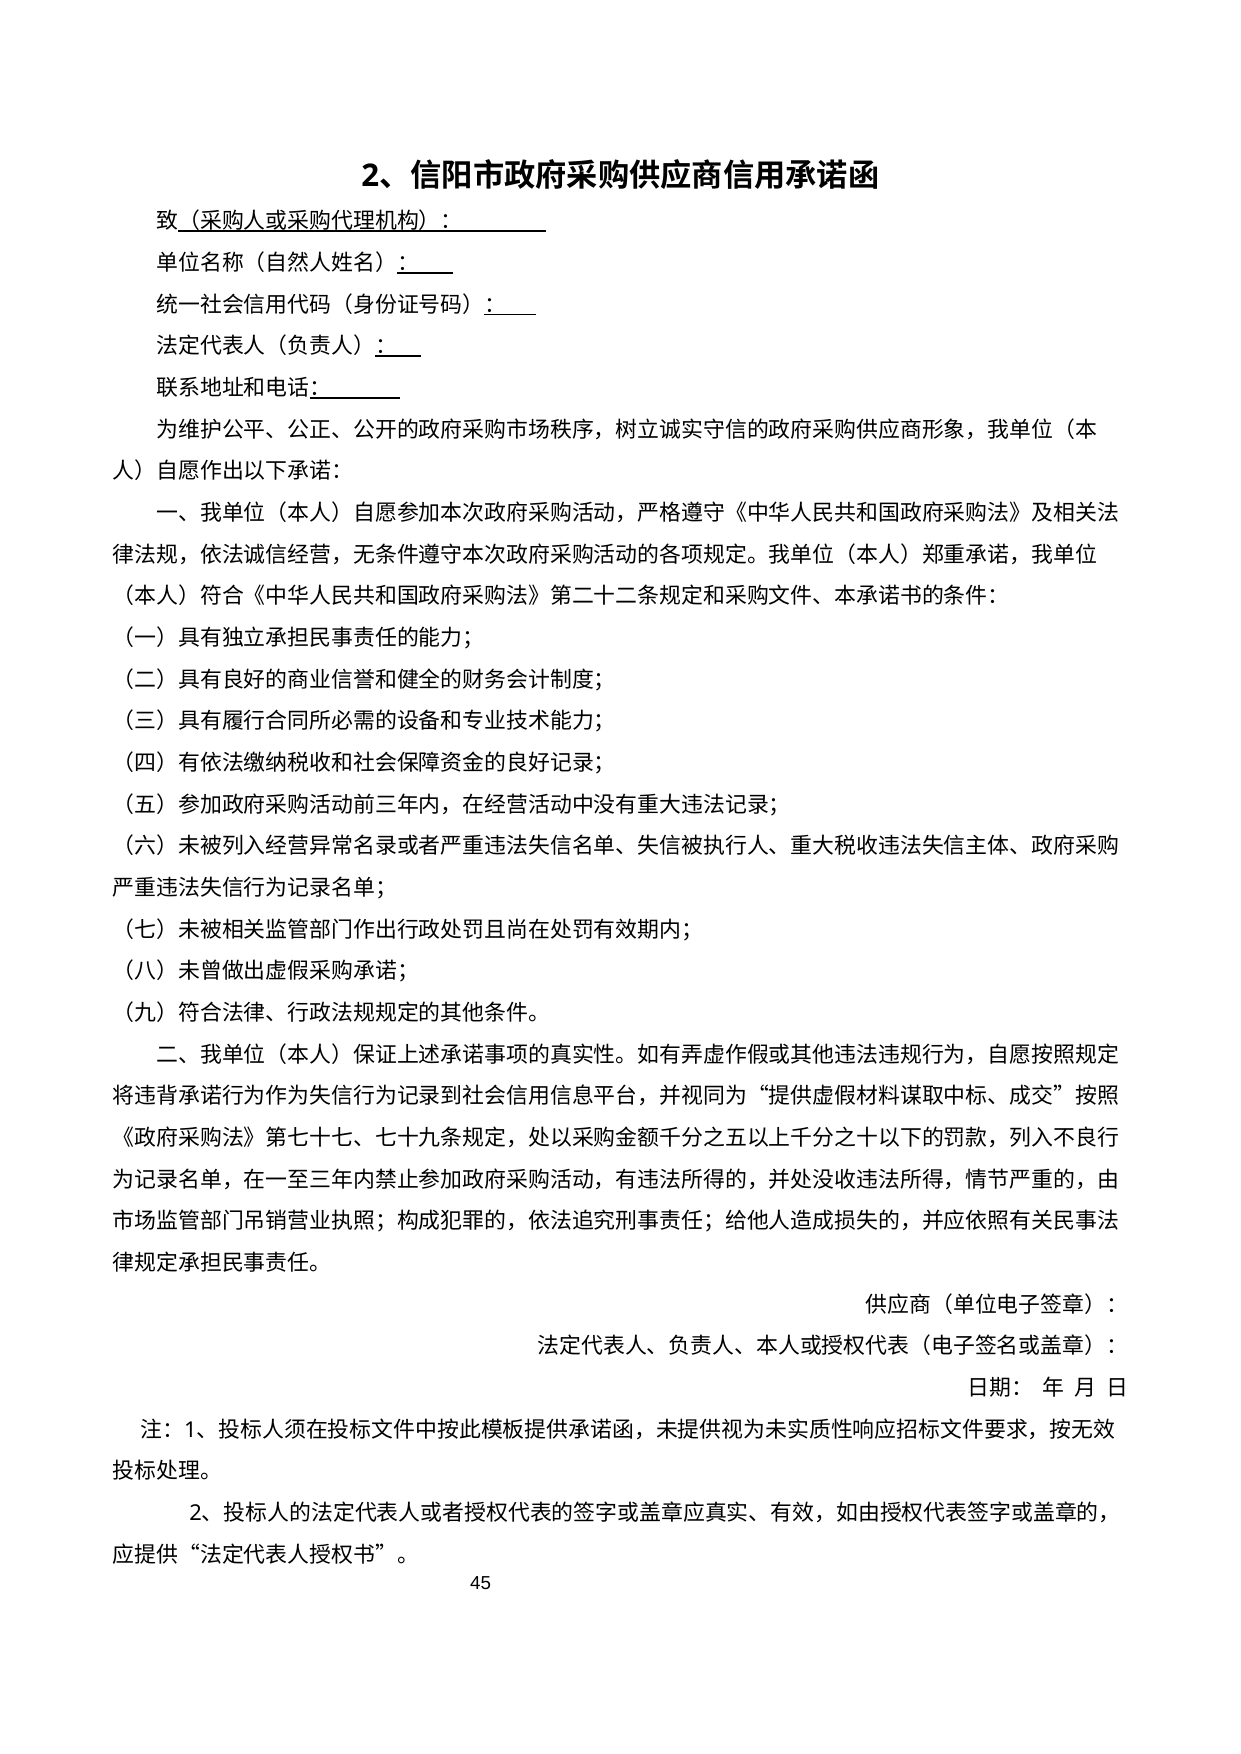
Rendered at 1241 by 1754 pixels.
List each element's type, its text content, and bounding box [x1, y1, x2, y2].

text （九）符合法律、行政法规规定的其他条件。 [112, 987, 1128, 1029]
text 统一社会信用代码（身份证号码）： [112, 279, 1128, 320]
text 单位名称（自然人姓名）： [112, 237, 1128, 279]
text 致（采购人或采购代理机构）： [112, 195, 1128, 237]
text 为维护公平、公正、公开的政府采购市场秩序，树立诚实守信的政府采购供应商形象，我单位（本人）自愿作出以下承诺： [112, 404, 1128, 487]
text 法定代表人（负责人）： [112, 320, 1128, 362]
list 未被列入经营异常名录或者严重违法失信名单、失信被执行人、重大税收违法失信主体、政府采购严重违法失信行为记录名单； [112, 820, 1128, 904]
list 未被相关监管部门作出行政处罚且尚在处罚有效期内； [112, 904, 1128, 945]
list 我单位（本人）保证上述承诺事项的真实性。如有弄虚作假或其他违法违规行为，自愿按照规定将违背承诺行为作为失信行为记录到社会信用信息平台，并视同为“提供虚假材料谋取中标、成交”按照《政府采购法》第七十七、七十九条规定，处以采购金额千分之五以上千分之十以下的罚款，列入不良行为记录名单，在一至三年内禁止参加政府采购活动，有违法所得的，并处没收违法所得，情节严重的，由市场监管部门吊销营业执照；构成犯罪的，依法追究刑事责任；给他人造成损失的，并应依照有关民事法律规定承担民事责任。 [112, 1029, 1128, 1279]
text 日期： 年 月 日 [112, 1362, 1128, 1404]
list 具有独立承担民事责任的能力； [112, 612, 1128, 654]
list 有依法缴纳税收和社会保障资金的良好记录； [112, 737, 1128, 779]
list 未曾做出虚假采购承诺； [112, 945, 1128, 987]
text 供应商（单位电子签章）： [112, 1279, 1128, 1320]
text 2、信阳市政府采购供应商信用承诺函 [112, 150, 1128, 195]
text 联系地址和电话： [112, 362, 1128, 404]
text 法定代表人、负责人、本人或授权代表（电子签名或盖章）： [112, 1320, 1128, 1362]
list 参加政府采购活动前三年内，在经营活动中没有重大违法记录； [112, 779, 1128, 820]
list 具有履行合同所必需的设备和专业技术能力； [112, 695, 1128, 737]
text 注：1、投标人须在投标文件中按此模板提供承诺函，未提供视为未实质性响应招标文件要求，按无效投标处理。 [112, 1404, 1128, 1487]
list 我单位（本人）自愿参加本次政府采购活动，严格遵守《中华人民共和国政府采购法》及相关法律法规，依法诚信经营，无条件遵守本次政府采购活动的各项规定。我单位（本人）郑重承诺，我单位（本人）符合《中华人民共和国政府采购法》第二十二条规定和采购文件、本承诺书的条件： [112, 487, 1128, 612]
list 具有良好的商业信誉和健全的财务会计制度； [112, 654, 1128, 695]
text 2、投标人的法定代表人或者授权代表的签字或盖章应真实、有效，如由授权代表签字或盖章的，应提供“法定代表人授权书”。 [112, 1487, 1128, 1570]
